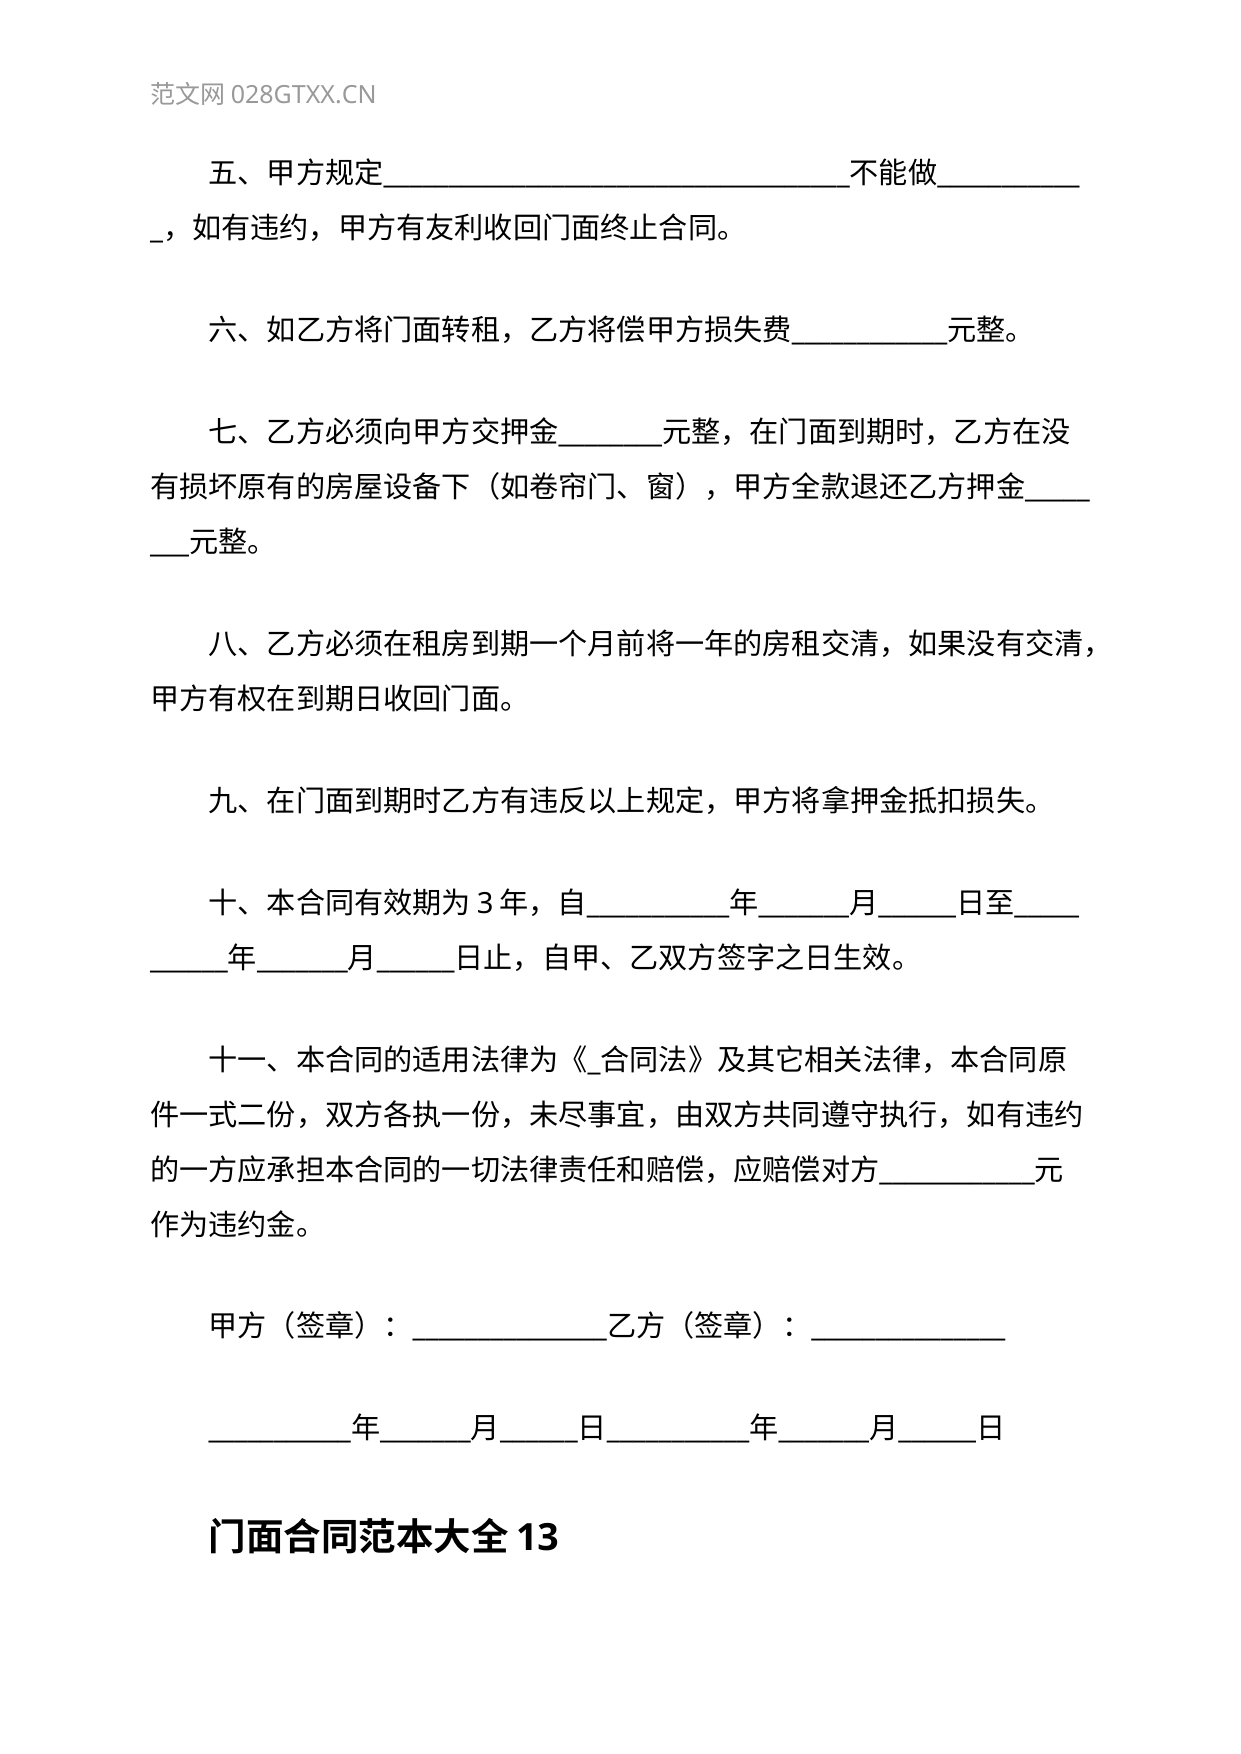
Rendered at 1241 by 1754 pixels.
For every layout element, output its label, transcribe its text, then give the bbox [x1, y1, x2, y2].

text 七、乙方必须向甲方交押金________元整，在门面到期时，乙方在没有损坏原有的房屋设备下（如卷帘门、窗），甲方全款退还乙方押金________元整。 [150, 409, 1090, 561]
text 五、甲方规定____________________________________不能做____________，如有违约，甲方有友利收回门面终止合同。 [150, 150, 1090, 247]
text 六、如乙方将门面转租，乙方将偿甲方损失费____________元整。 [150, 307, 1090, 349]
text 十、本合同有效期为3年，自___________年_______月______日至___________年_______月______日止，自甲、乙双方签字之日生效。 [150, 879, 1090, 977]
text 甲方（签章）：_______________乙方（签章）：_______________ [150, 1303, 1090, 1345]
text 九、在门面到期时乙方有违反以上规定，甲方将拿押金抵扣损失。 [150, 778, 1090, 820]
text 门面合同范本大全13 [150, 1507, 1090, 1561]
text ___________年_______月______日___________年_______月______日 [150, 1405, 1090, 1447]
text 十一、本合同的适用法律为《_合同法》及其它相关法律，本合同原件一式二份，双方各执一份，未尽事宜，由双方共同遵守执行，如有违约的一方应承担本合同的一切法律责任和赔偿，应赔偿对方____________元作为违约金。 [150, 1036, 1090, 1243]
text 八、乙方必须在租房到期一个月前将一年的房租交清，如果没有交清，甲方有权在到期日收回门面。 [150, 621, 1090, 718]
